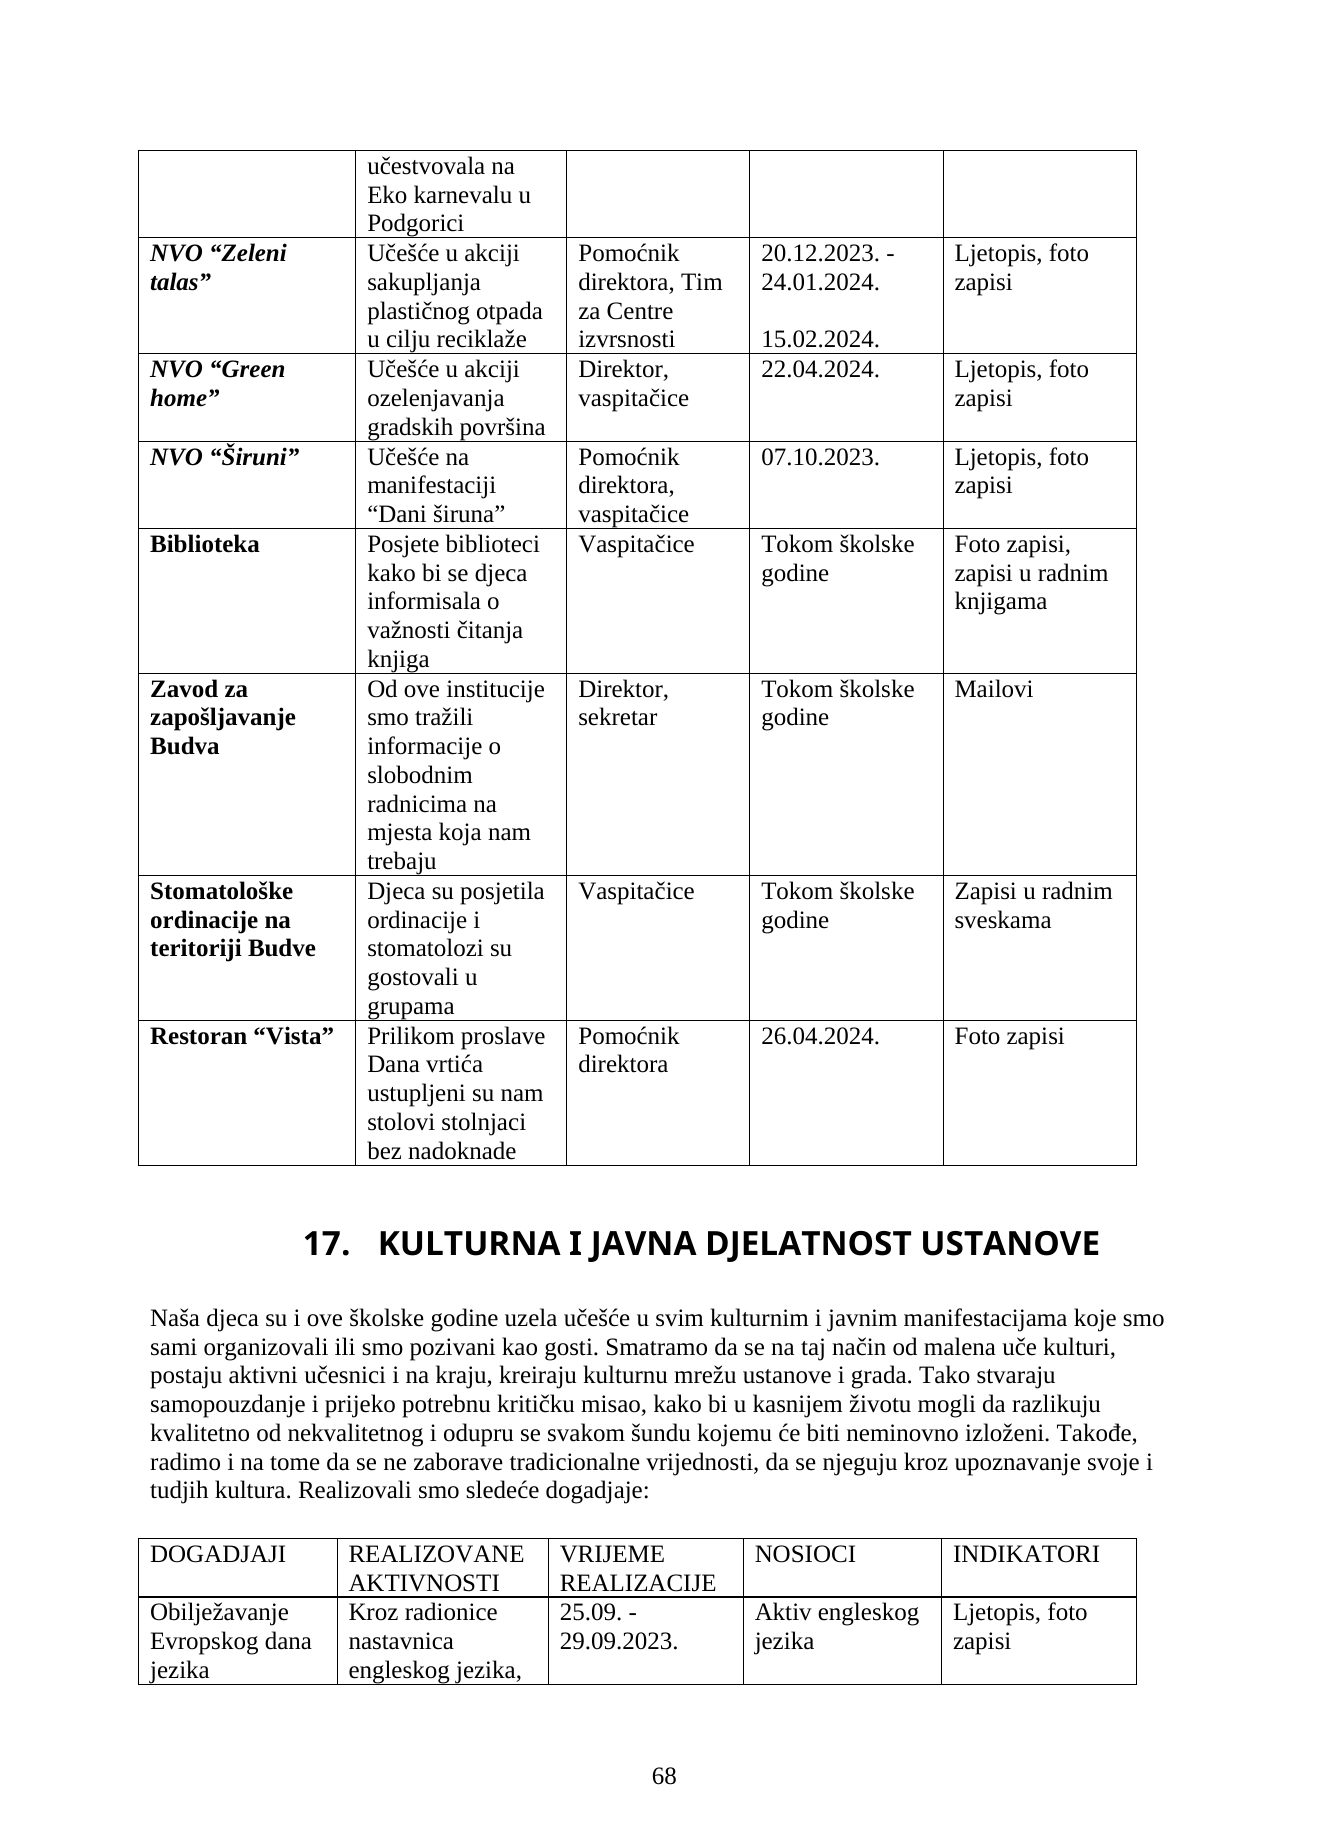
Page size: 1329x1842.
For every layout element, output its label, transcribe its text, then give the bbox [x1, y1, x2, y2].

table_cell NVO “Green home” [139, 354, 355, 441]
table_cell Tokom školske godine [750, 529, 943, 673]
table_header REALIZOVANE AKTIVNOSTI [338, 1539, 548, 1596]
table_cell Tokom školske godine [750, 674, 943, 875]
table_cell Ljetopis, foto zapisi [944, 238, 1136, 353]
table_cell Zapisi u radnim sveskama [944, 876, 1136, 1020]
table_cell NVO “Zeleni talas” [139, 238, 355, 353]
table_cell Učešće u akciji sakupljanja plastičnog otpada u cilju reciklaže [356, 238, 566, 353]
table_cell Direktor, vaspitačice [567, 354, 749, 441]
text Naša djeca su i ove školske godine uzela učešće u svim kulturnim i javnim manifestacijama koje smo sami organizovali ili smo pozivani kao gosti. Smatramo da se na taj način od malena uče kulturi, postaju aktivni učesnici i na kraju, kreiraju kulturnu mrežu ustanove i grada. Tako stvaraju samopouzdanje i prijeko potrebnu kritičku misao, kako bi u kasnijem životu mogli da razlikuju kvalitetno od nekvalitetnog i odupru se svakom šundu kojemu će biti neminovno izloženi. Takođe, radimo i na tome da se ne zaborave tradicionalne vrijednosti, da se njeguju kroz upoznavanje svoje i tudjih kultura. Realizovali smo sledeće dogadjaje: [150, 1303, 1178, 1504]
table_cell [356, 151, 566, 237]
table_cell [338, 1598, 548, 1684]
table_cell Tokom školske godine [750, 876, 943, 1020]
table_cell Restoran “Vista” [139, 1021, 355, 1164]
table_header INDIKATORI [942, 1539, 1136, 1596]
table_header VRIJEME REALIZACIJE [549, 1539, 743, 1596]
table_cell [944, 151, 1136, 237]
table_cell 07.10.2023. [750, 442, 943, 528]
table_cell Učešće u akciji ozelenjavanja gradskih površina [356, 354, 566, 441]
table_cell Pomoćnik direktora [567, 1021, 749, 1164]
table_cell Direktor, sekretar [567, 674, 749, 875]
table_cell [139, 151, 355, 237]
table_cell Vaspitačice [567, 529, 749, 673]
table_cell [567, 151, 749, 237]
table_cell 22.04.2024. [750, 354, 943, 441]
table_cell Prilikom proslave Dana vrtića ustupljeni su nam stolovi stolnjaci bez nadoknade [356, 1021, 566, 1164]
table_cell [139, 1598, 337, 1684]
table_cell 20.12.2023. - 24.01.2024. 15.02.2024. [750, 238, 943, 353]
table_cell Foto zapisi [944, 1021, 1136, 1164]
table_cell Ljetopis, foto zapisi [944, 442, 1136, 528]
table_cell 26.04.2024. [750, 1021, 943, 1164]
table_header DOGADJAJI [139, 1539, 337, 1596]
table_cell Učešće na manifestaciji “Dani širuna” [356, 442, 566, 528]
table_cell Od ove institucije smo tražili informacije o slobodnim radnicima na mjesta koja nam trebaju [356, 674, 566, 875]
table_header NOSIOCI [744, 1539, 941, 1596]
table_cell Pomoćnik direktora, vaspitačice [567, 442, 749, 528]
table_cell Pomoćnik direktora, Tim za Centre izvrsnosti [567, 238, 749, 353]
table_cell Mailovi [944, 674, 1136, 875]
table_cell Foto zapisi, zapisi u radnim knjigama [944, 529, 1136, 673]
table_cell Vaspitačice [567, 876, 749, 1020]
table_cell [744, 1598, 941, 1684]
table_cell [750, 151, 943, 237]
subtitle KULTURNA I JAVNA DJELATNOST USTANOVE [225, 1219, 1178, 1265]
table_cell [549, 1598, 743, 1684]
table_cell Biblioteka [139, 529, 355, 673]
table_cell Posjete biblioteci kako bi se djeca informisala o važnosti čitanja knjiga [356, 529, 566, 673]
table_cell NVO “Širuni” [139, 442, 355, 528]
table_cell Djeca su posjetila ordinacije i stomatolozi su gostovali u grupama [356, 876, 566, 1020]
table_cell Ljetopis, foto zapisi [944, 354, 1136, 441]
table_cell Stomatološke ordinacije na teritoriji Budve [139, 876, 355, 1020]
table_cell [942, 1598, 1136, 1684]
table_cell Zavod za zapošljavanje Budva [139, 674, 355, 875]
